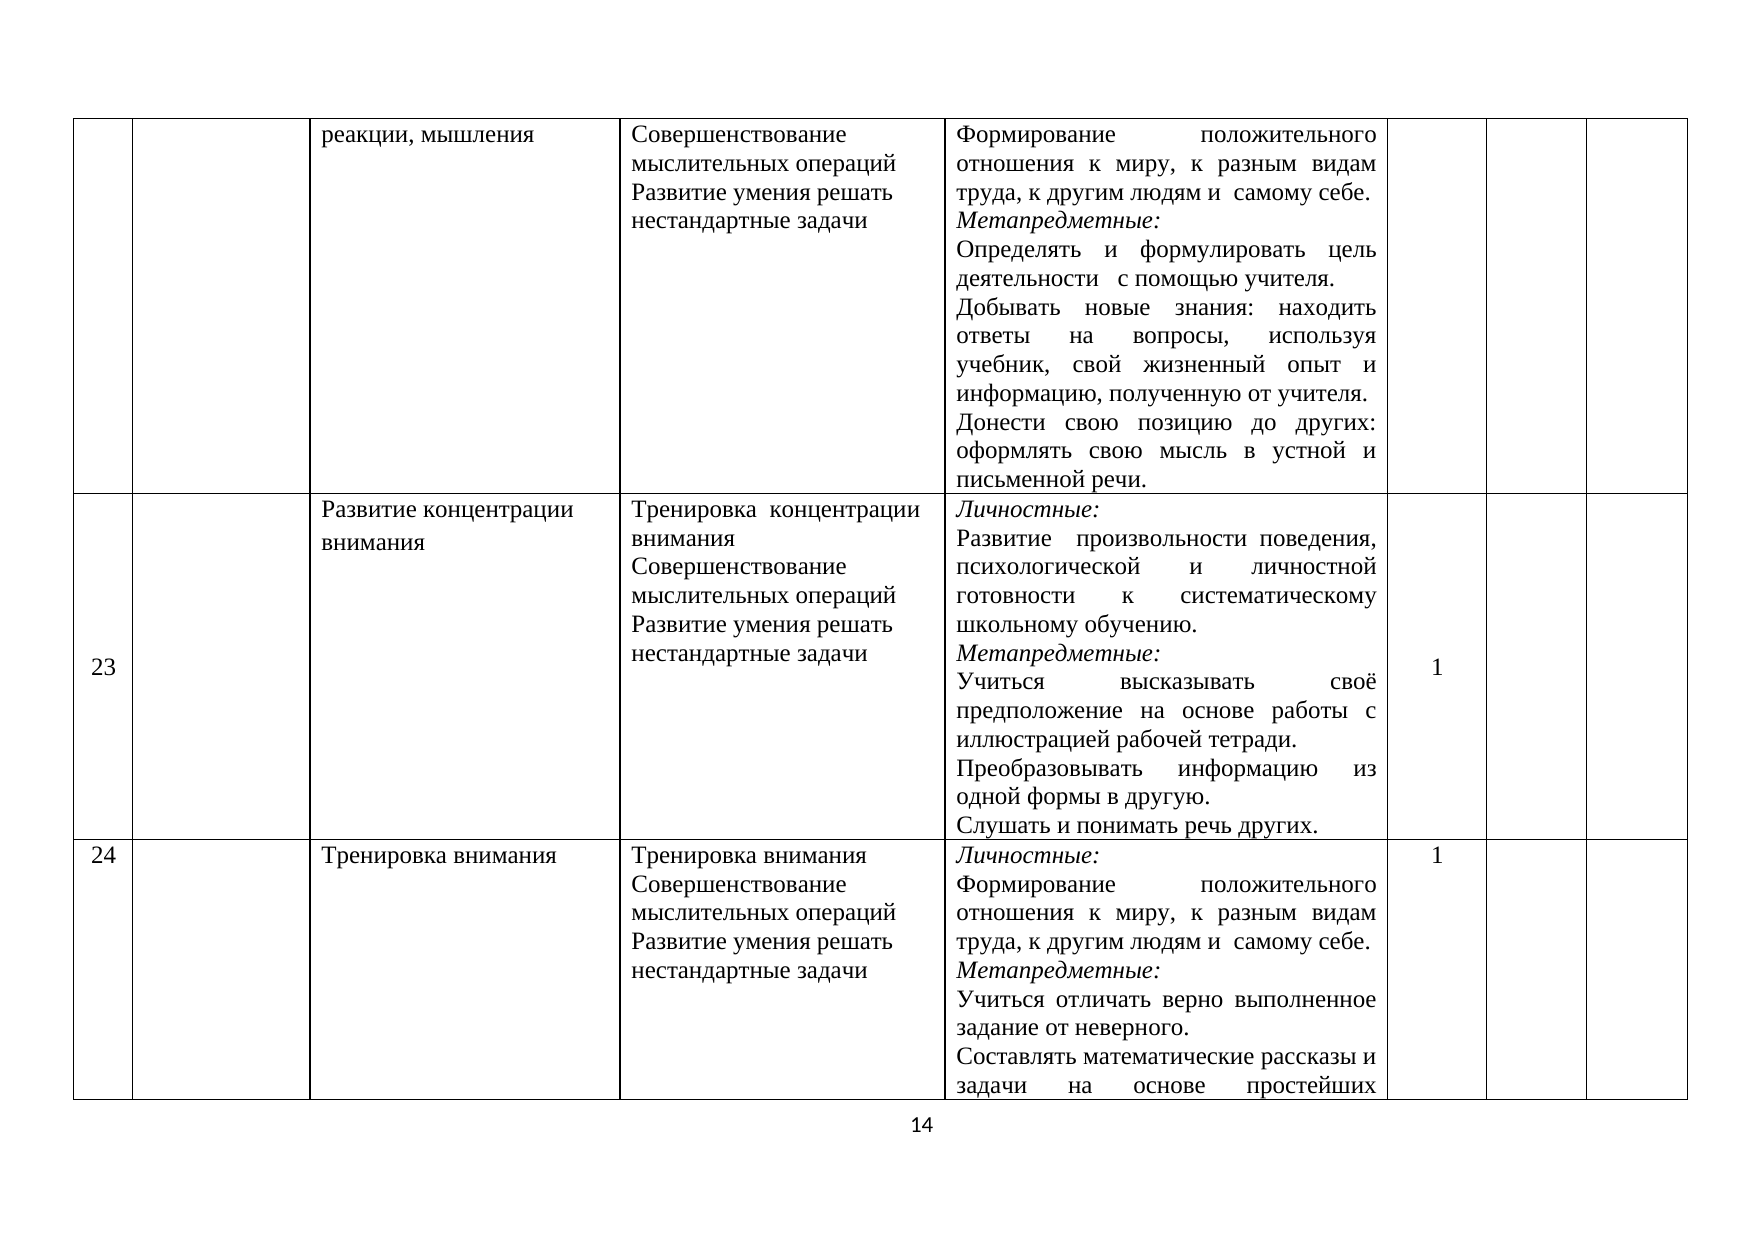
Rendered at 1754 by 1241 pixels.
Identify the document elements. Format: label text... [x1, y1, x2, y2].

table_cell [133, 840, 309, 1099]
table_cell 24 [74, 840, 132, 1099]
table_cell [1587, 840, 1687, 1099]
table_cell Тренировка концентрации внимания Совершенствование мыслительных операций Развитие умения решать нестандартные задачи [621, 494, 944, 839]
table_cell Тренировка внимания [311, 840, 619, 1099]
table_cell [311, 119, 619, 493]
table_cell [133, 119, 309, 493]
table_cell [1587, 494, 1687, 839]
table_cell Развитие концентрации внимания [311, 494, 619, 839]
table_cell Личностные: Развитие произвольности поведения, психологической и личностной готовности к систематическому школьному обучению. Метапредметные: Учиться высказывать своё предположение на основе работы с иллюстрацией рабочей тетради. Преобразовывать информацию из одной формы в другую. Слушать и понимать речь других. [946, 494, 1387, 839]
table_cell 22 [74, 119, 132, 493]
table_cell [621, 840, 944, 1099]
table_cell [1487, 840, 1586, 1099]
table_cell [946, 840, 1387, 1099]
table_cell [1587, 119, 1687, 493]
table_cell [1487, 494, 1586, 839]
table_cell [133, 494, 309, 839]
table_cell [621, 119, 944, 493]
table_cell 1 [1388, 494, 1486, 839]
table_cell 1 [1388, 119, 1486, 493]
table_cell 1 [1388, 840, 1486, 1099]
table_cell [946, 119, 1387, 493]
table_cell [1487, 119, 1586, 493]
table_cell 23 [74, 494, 132, 839]
